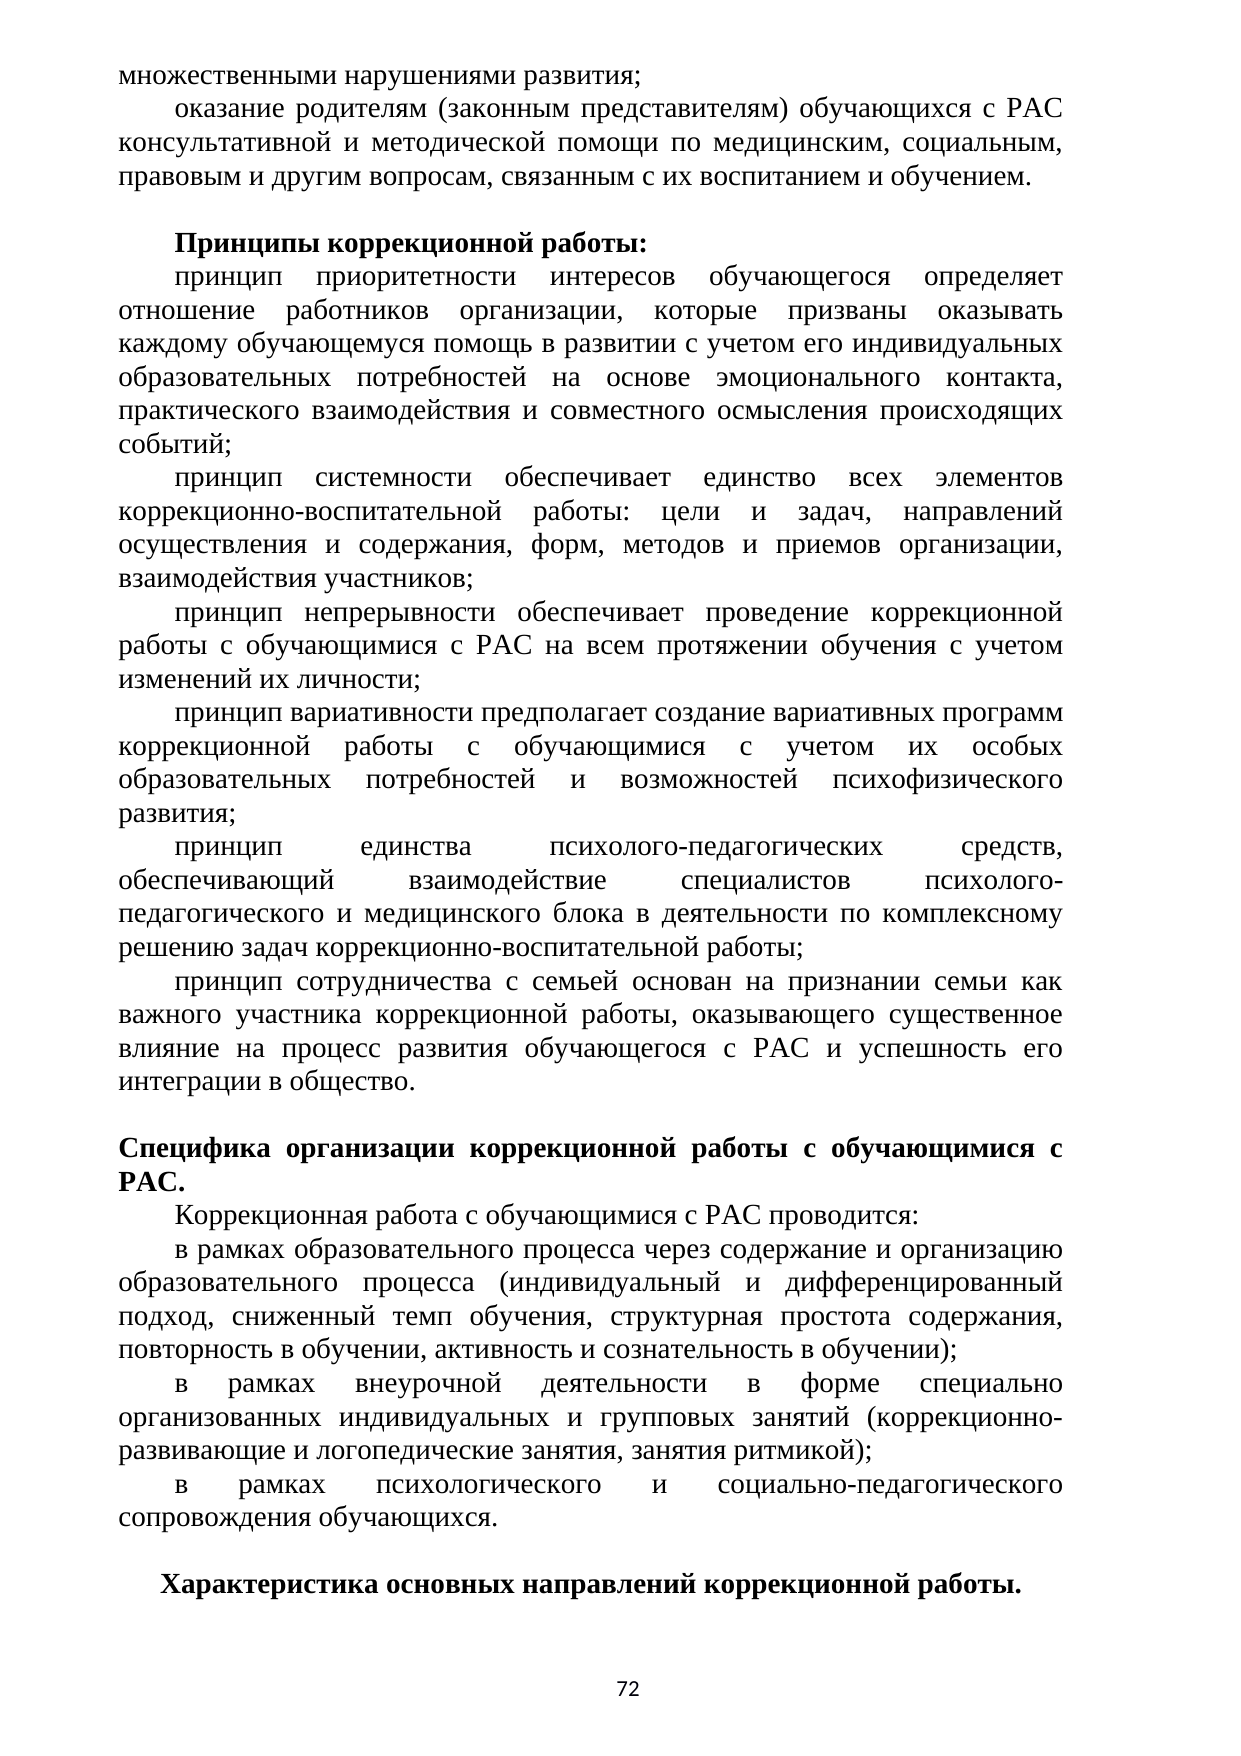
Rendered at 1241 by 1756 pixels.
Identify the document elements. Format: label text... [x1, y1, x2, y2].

title Специфика организации коррекционной работы с обучающимися с РАС. [118, 1130, 1064, 1197]
text в рамках психологического и социально-педагогического сопровождения обучающихся. [118, 1466, 1064, 1533]
title Характеристика основных направлений коррекционной работы. [118, 1566, 1064, 1600]
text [118, 57, 1064, 91]
text принцип системности обеспечивает единство всех элементов коррекционно-воспитательной работы: цели и задач, направлений осуществления и содержания, форм, методов и приемов организации, взаимодействия участников; [118, 459, 1064, 594]
text принцип сотрудничества с семьей основан на признании семьи как важного участника коррекционной работы, оказывающего существенное влияние на процесс развития обучающегося с РАС и успешность его интеграции в общество. [118, 963, 1064, 1097]
text оказание родителям (законным представителям) обучающихся с РАС консультативной и методической помощи по медицинским, социальным, правовым и другим вопросам, связанным с их воспитанием и обучением. [118, 91, 1064, 191]
text принцип непрерывности обеспечивает проведение коррекционной работы с обучающимися с РАС на всем протяжении обучения с учетом изменений их личности; [118, 594, 1064, 694]
text принцип приоритетности интересов обучающегося определяет отношение работников организации, которые призваны оказывать каждому обучающемуся помощь в развитии с учетом его индивидуальных образовательных потребностей на основе эмоционального контакта, практического взаимодействия и совместного осмысления происходящих событий; [118, 258, 1064, 459]
text в рамках образовательного процесса через содержание и организацию образовательного процесса (индивидуальный и дифференцированный подход, сниженный темп обучения, структурная простота содержания, повторность в обучении, активность и сознательность в обучении); [118, 1231, 1064, 1365]
text в рамках внеурочной деятельности в форме специально организованных индивидуальных и групповых занятий (коррекционно-развивающие и логопедические занятия, занятия ритмикой); [118, 1365, 1064, 1466]
text принцип единства психолого-педагогических средств, обеспечивающий взаимодействие специалистов психолого-педагогического и медицинского блока в деятельности по комплексному решению задач коррекционно-воспитательной работы; [118, 828, 1064, 963]
text принцип вариативности предполагает создание вариативных программ коррекционной работы с обучающимися с учетом их особых образовательных потребностей и возможностей психофизического развития; [118, 694, 1064, 828]
text Коррекционная работа с обучающимися с РАС проводится: [118, 1197, 1064, 1231]
title Принципы коррекционной работы: [118, 225, 1064, 258]
